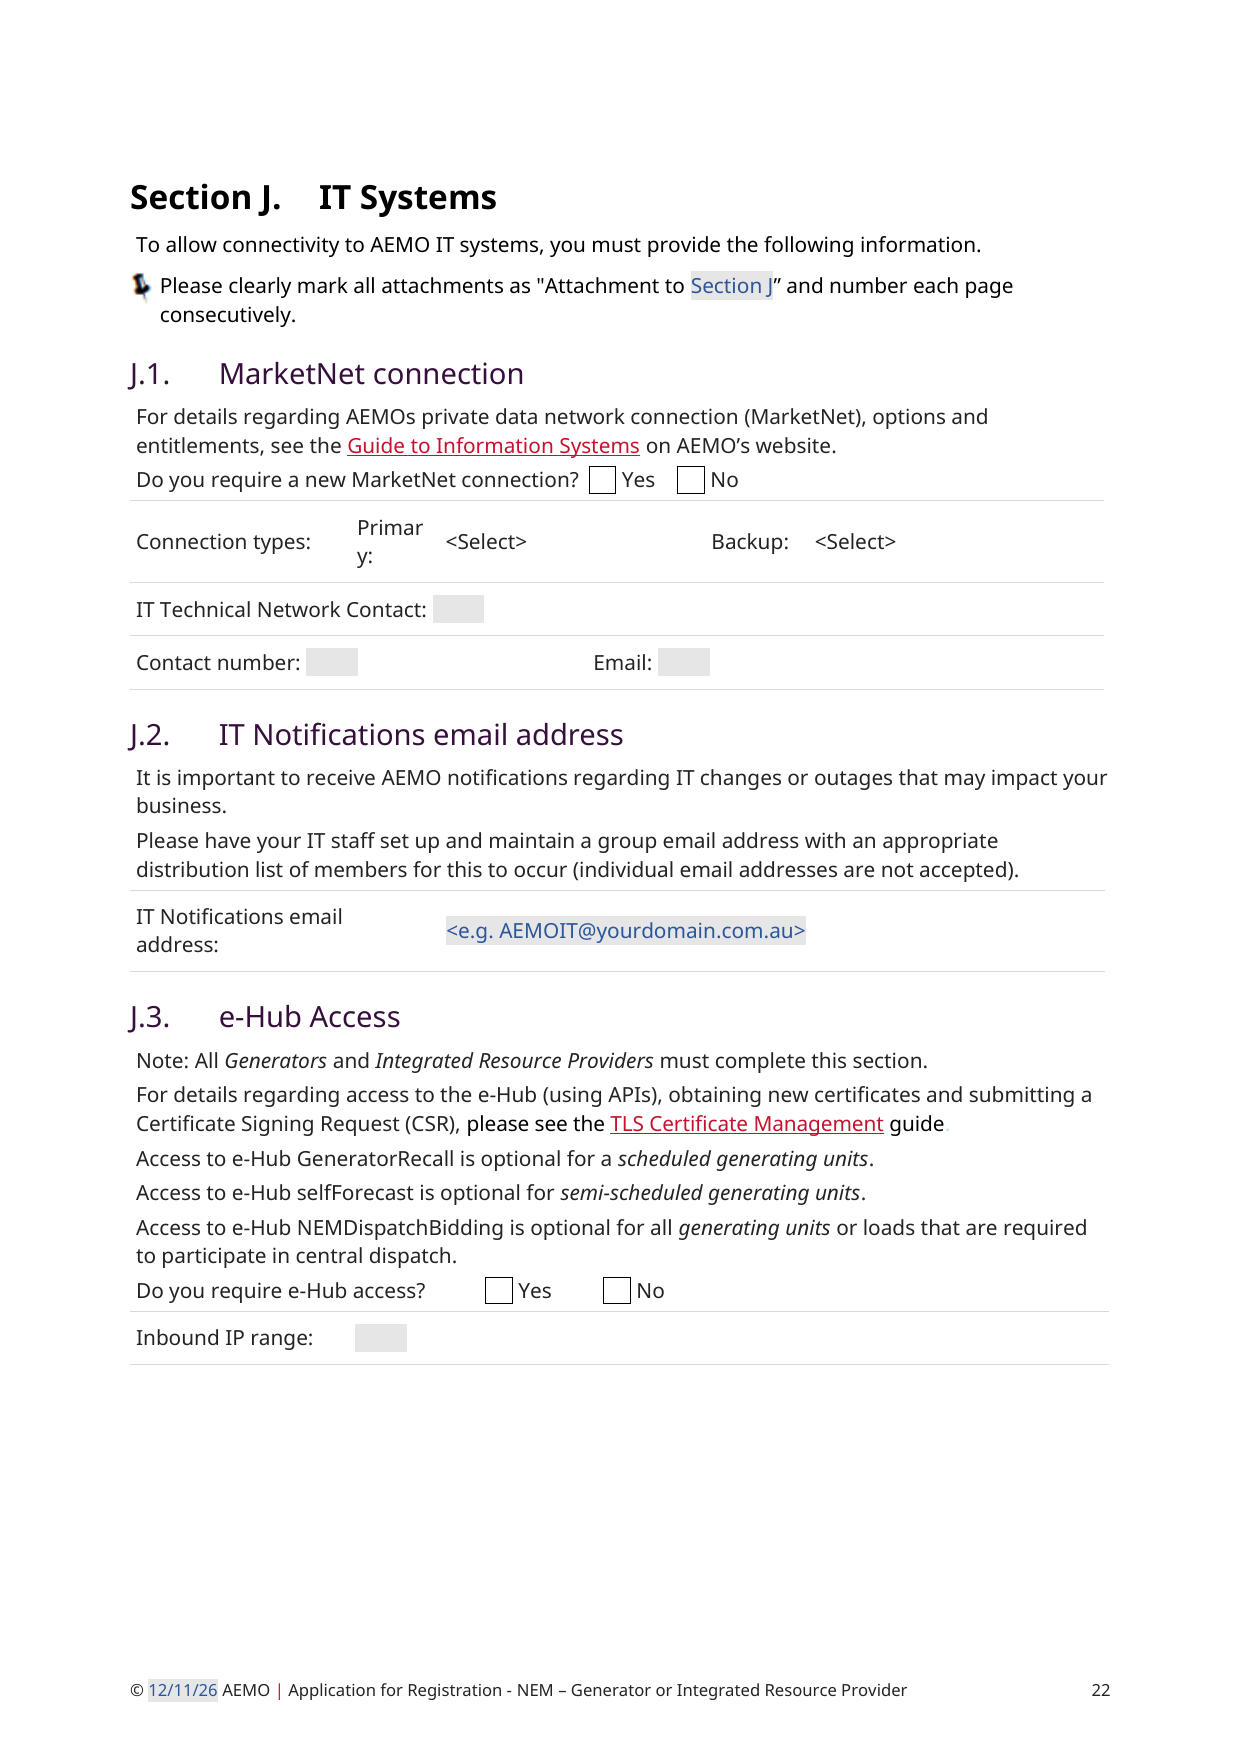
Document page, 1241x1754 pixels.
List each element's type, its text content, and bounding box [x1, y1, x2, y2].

text Do you require a new MarketNet connection? Yes No [705, 466, 1110, 494]
subtitle e-Hub Access [130, 997, 1110, 1036]
text For details regarding AEMOs private data network connection (MarketNet), options and entitlements, see the Guide to Information Systems on AEMO’s website. [136, 402, 1110, 459]
subtitle IT Systems [130, 177, 1110, 218]
table_header <e.g. AEMOIT@yourdomain.com.au> [440, 891, 1104, 971]
text Do you require e-Hub access? Yes No [136, 1276, 1110, 1304]
text It is important to receive AEMO notifications regarding IT changes or outages that may impact your business. [136, 763, 1110, 820]
text Access to e-Hub selfForecast is optional for semi-scheduled generating units. [136, 1178, 1110, 1207]
table_header Inbound IP range: [130, 1312, 1109, 1364]
text Please have your IT staff set up and maintain a group email address with an appropriate distribution list of members for this to occur (individual email addresses are not accepted). [136, 826, 1110, 883]
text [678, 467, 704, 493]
table_cell Contact number: [130, 636, 587, 689]
subtitle IT Notifications email address [130, 714, 1110, 754]
text Access to e-Hub NEMDispatchBidding is optional for all generating units or loads that are required to participate in central dispatch. [136, 1213, 1110, 1270]
table_header [809, 501, 1104, 582]
table_header IT Notifications email address: [130, 891, 440, 971]
text For details regarding access to the e-Hub (using APIs), obtaining new certificates and submitting a Certificate Signing Request (CSR), please see the TLS Certificate Management guide. [136, 1081, 1110, 1137]
table_header Connection types: [130, 501, 351, 582]
table_header Backup: [705, 501, 808, 582]
picture [129, 269, 157, 306]
text Note: All Generators and Integrated Resource Providers must complete this section. [136, 1046, 1110, 1074]
table_cell IT Technical Network Contact: [130, 583, 1104, 635]
table_header [439, 501, 705, 582]
table_cell Email: [587, 636, 1104, 689]
text Access to e-Hub GeneratorRecall is optional for a scheduled generating units. [136, 1144, 1110, 1172]
text To allow connectivity to AEMO IT systems, you must provide the following information. [136, 231, 1110, 259]
subtitle MarketNet connection [130, 353, 1110, 393]
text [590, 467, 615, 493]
text Please clearly mark all attachments as "Attachment to Section J” and number each page consecutively. [159, 271, 1110, 328]
text Do you require a new MarketNet connection? Yes No [136, 466, 589, 494]
table_header Primary: [351, 501, 439, 582]
